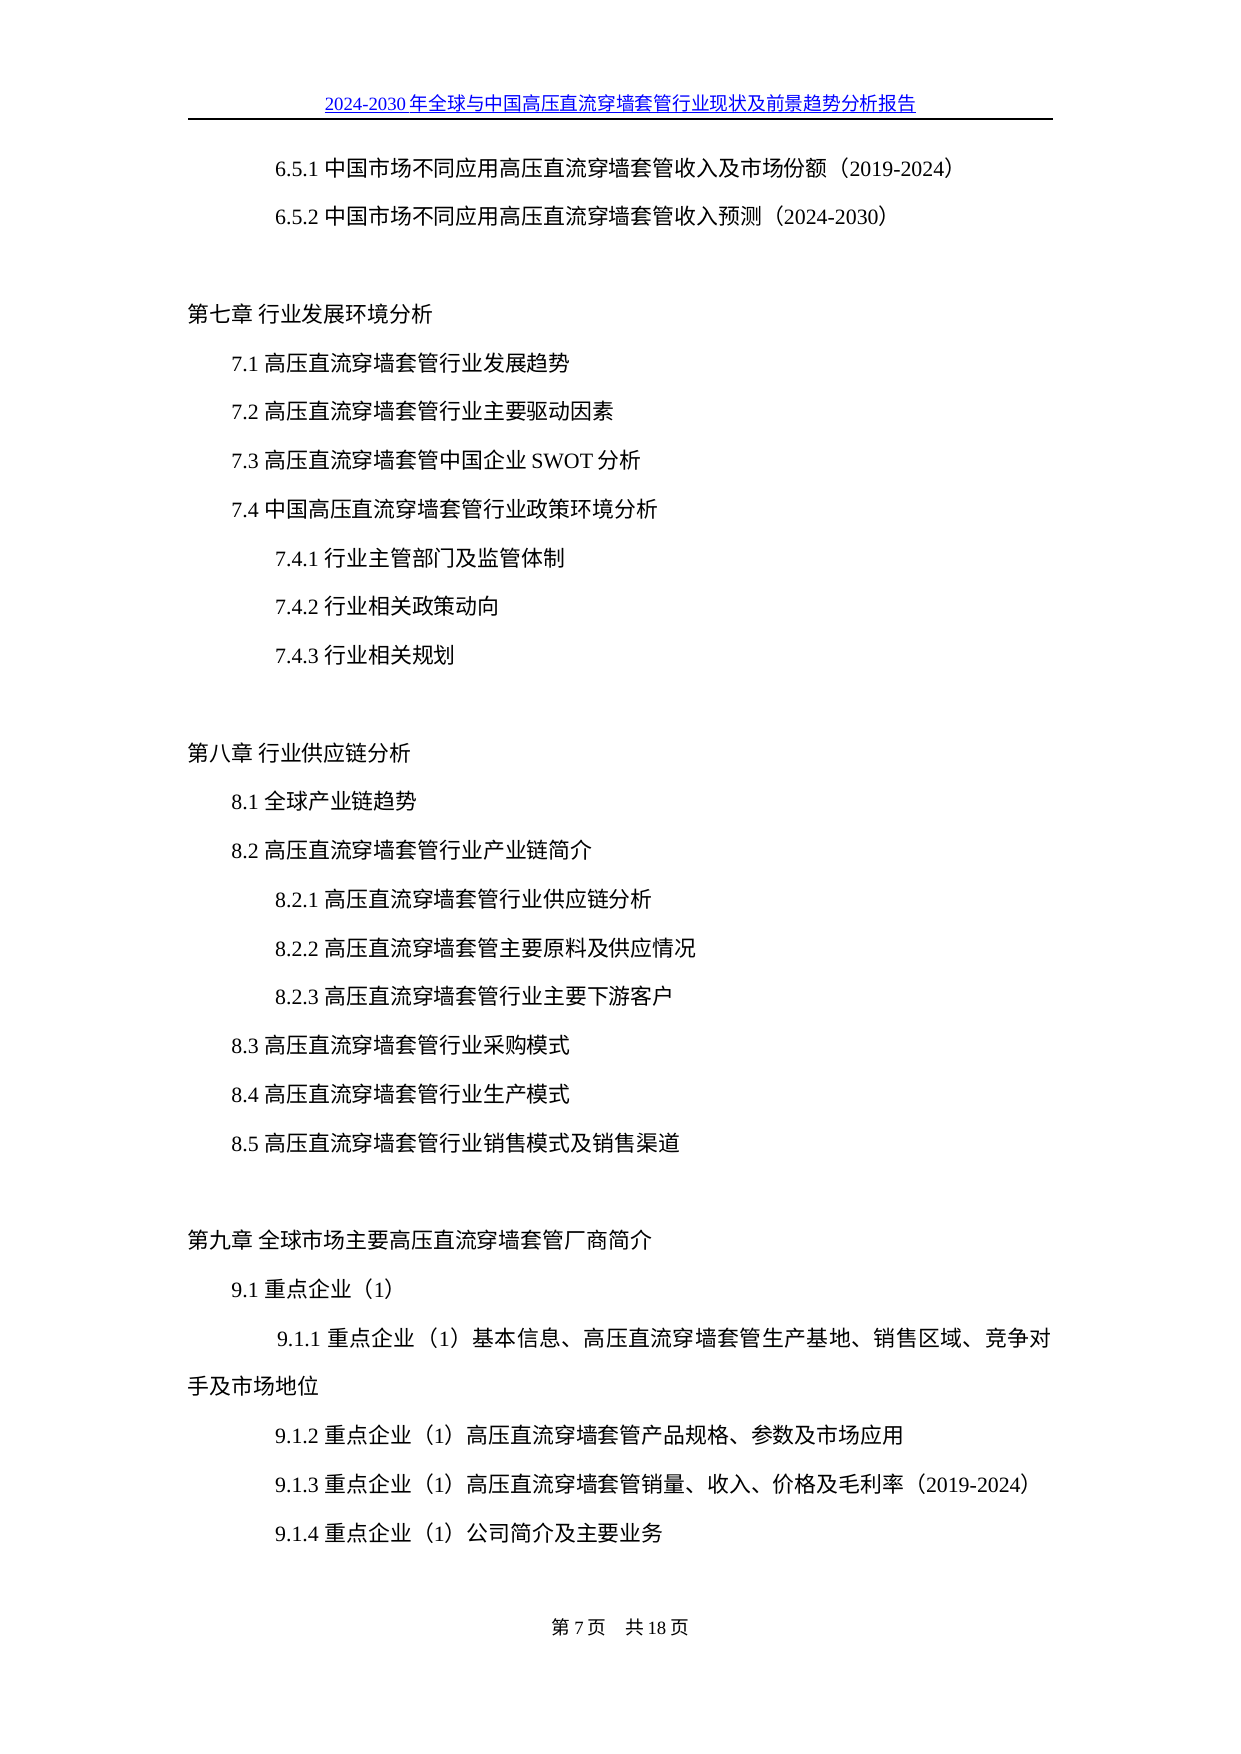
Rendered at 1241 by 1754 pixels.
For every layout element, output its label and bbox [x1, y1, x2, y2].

text [187, 150, 1053, 1548]
